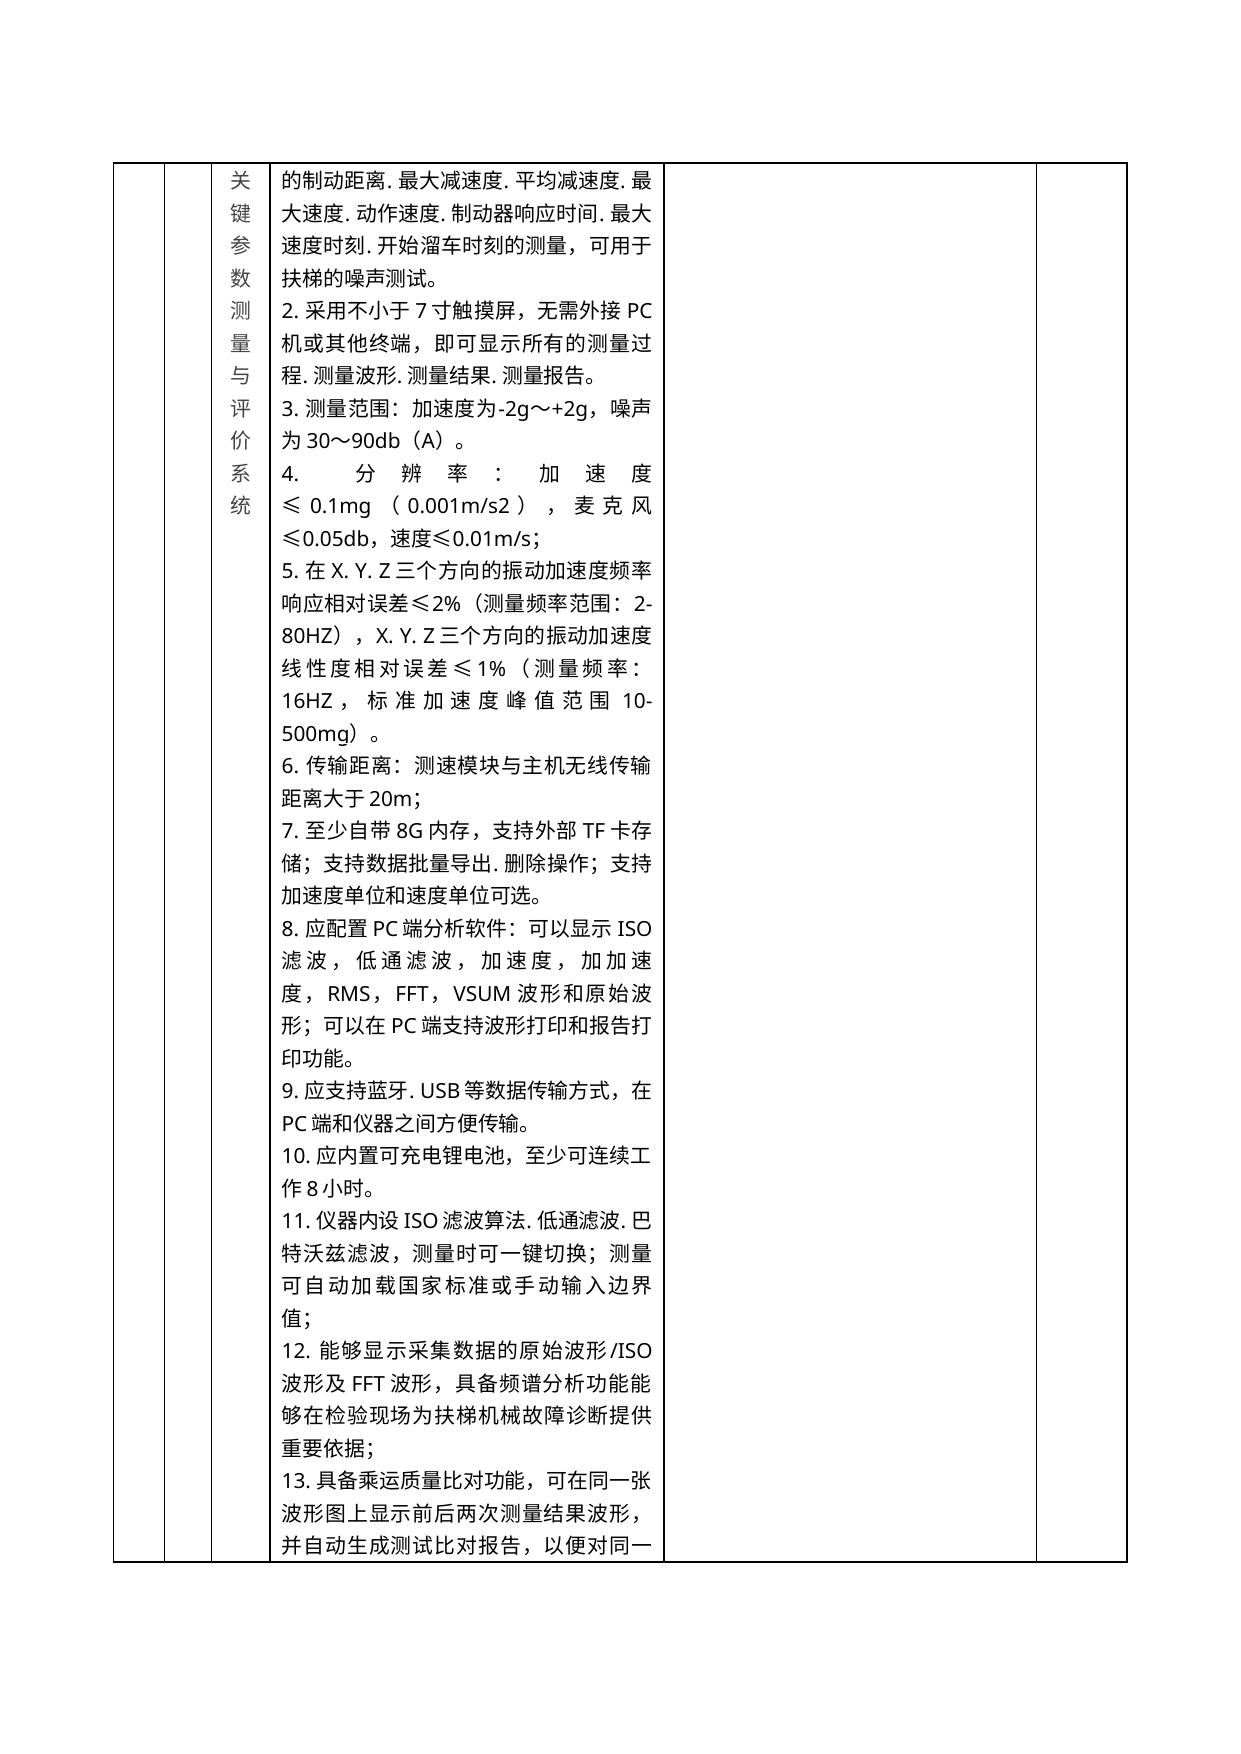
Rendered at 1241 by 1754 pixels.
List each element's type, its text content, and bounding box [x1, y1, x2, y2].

table_cell 自动扶梯运行关键参数测量与评价系统 [212, 164, 269, 1561]
table_cell 2 [165, 164, 211, 1561]
table_cell [665, 164, 1036, 1561]
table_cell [271, 164, 663, 1561]
table_cell [1037, 164, 1126, 1561]
